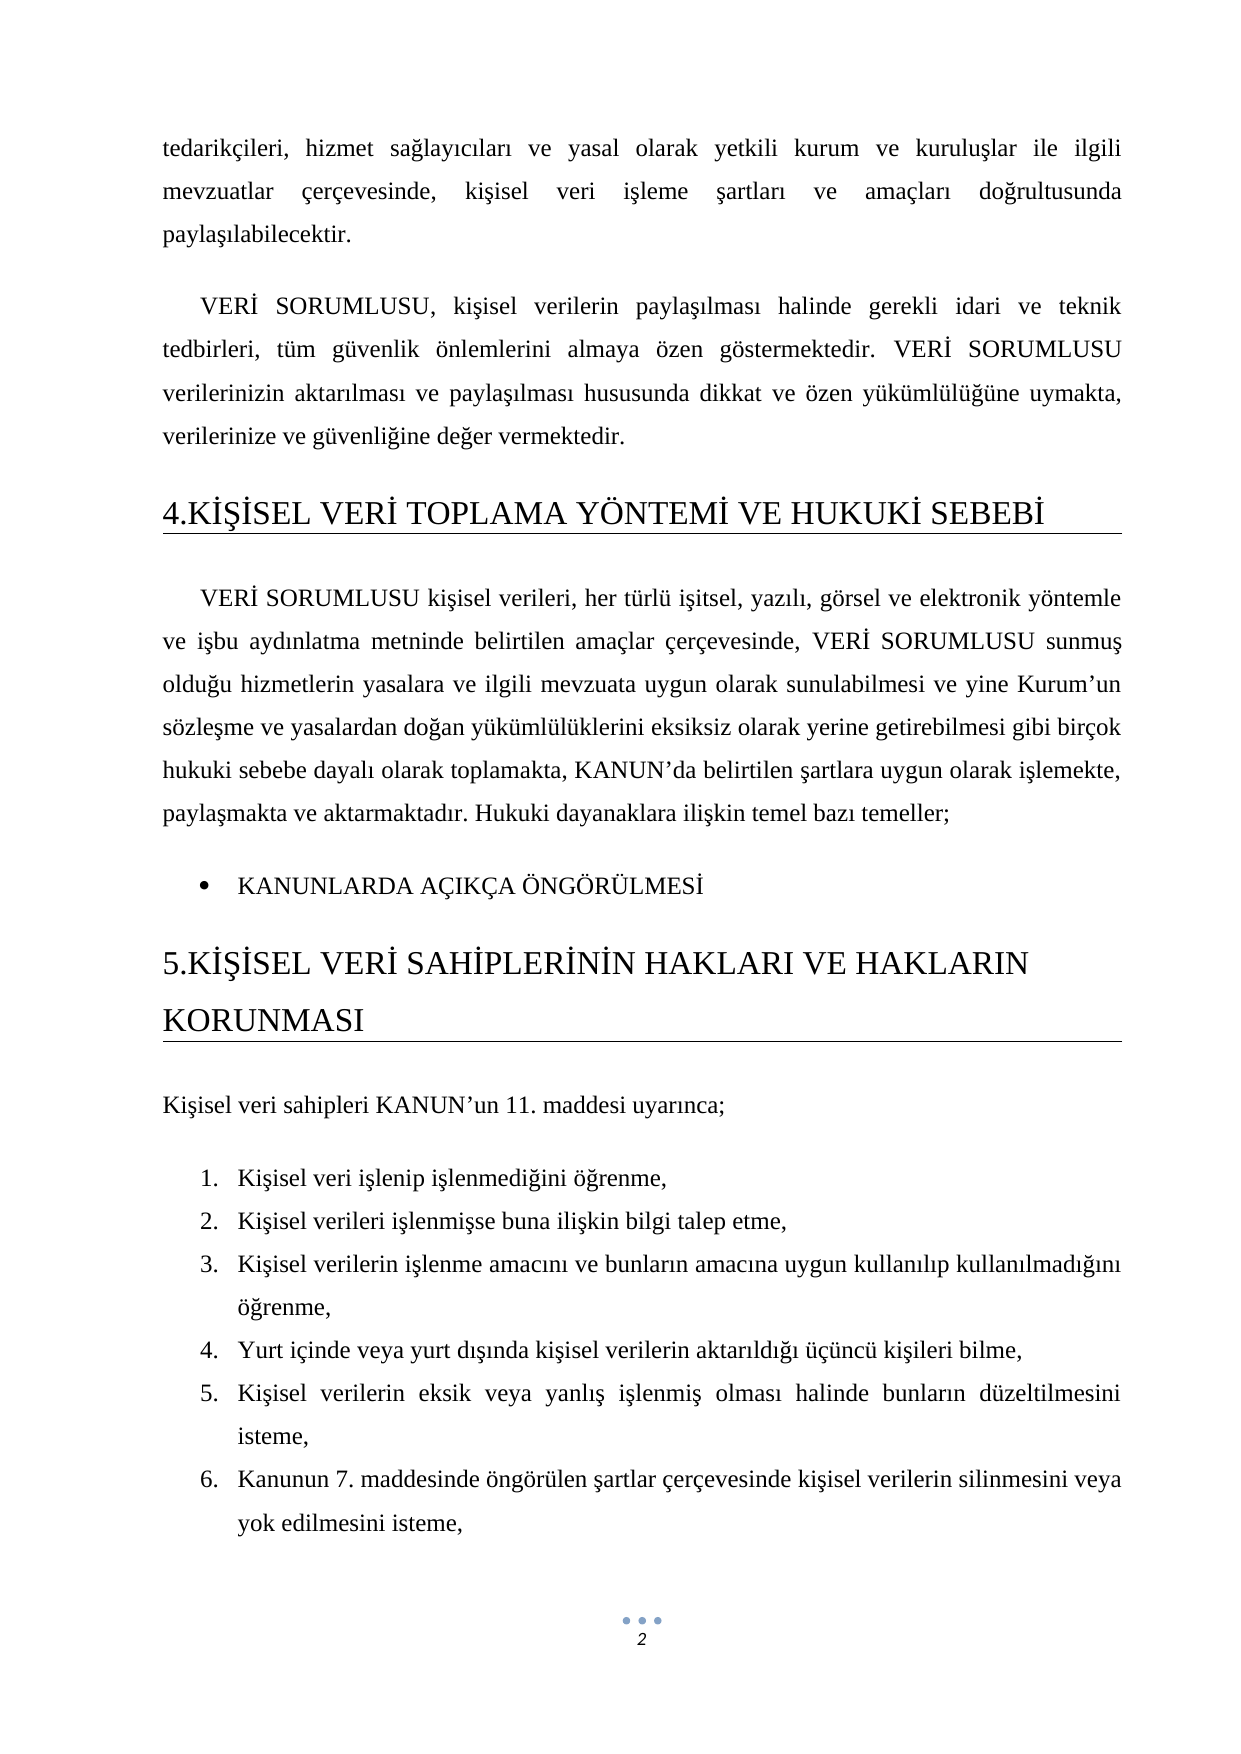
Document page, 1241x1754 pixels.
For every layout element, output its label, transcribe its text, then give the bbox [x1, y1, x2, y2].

text VERİ SORUMLUSU, kişisel verilerin paylaşılması halinde gerekli idari ve teknik tedbirleri, tüm güvenlik önlemlerini almaya özen göstermektedir. VERİ SORUMLUSU verilerinizin aktarılması ve paylaşılması hususunda dikkat ve özen yükümlülüğüne uymakta, verilerinize ve güvenliğine değer vermektedir. [162, 291, 1122, 449]
list Kişisel veri işlenip işlenmediğini öğrenme, [200, 1163, 1122, 1191]
subtitle 4.KİŞİSEL VERİ TOPLAMA YÖNTEMİ VE HUKUKİ SEBEBİ [162, 493, 1122, 534]
list Kişisel verilerin işlenme amacını ve bunların amacına uygun kullanılıp kullanılmadığını öğrenme, [200, 1249, 1122, 1321]
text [162, 133, 1122, 248]
list Yurt içinde veya yurt dışında kişisel verilerin aktarıldığı üçüncü kişileri bilme, [200, 1335, 1122, 1364]
list KANUNLARDA AÇIKÇA ÖNGÖRÜLMESİ [200, 871, 1122, 899]
text Kişisel veri sahipleri KANUN’un 11. maddesi uyarınca; [162, 1090, 1122, 1119]
text VERİ SORUMLUSU kişisel verileri, her türlü işitsel, yazılı, görsel ve elektronik yöntemle ve işbu aydınlatma metninde belirtilen amaçlar çerçevesinde, VERİ SORUMLUSU sunmuş olduğu hizmetlerin yasalara ve ilgili mevzuata uygun olarak sunulabilmesi ve yine Kurum’un sözleşme ve yasalardan doğan yükümlülüklerini eksiksiz olarak yerine getirebilmesi gibi birçok hukuki sebebe dayalı olarak toplamakta, KANUN’da belirtilen şartlara uygun olarak işlemekte, paylaşmakta ve aktarmaktadır. Hukuki dayanaklara ilişkin temel bazı temeller; [162, 583, 1122, 827]
list Kişisel verilerin eksik veya yanlış işlenmiş olması halinde bunların düzeltilmesini isteme, [200, 1378, 1122, 1450]
subtitle 5.KİŞİSEL VERİ SAHİPLERİNİN HAKLARI VE HAKLARIN KORUNMASI [162, 943, 1122, 1042]
list Kişisel verileri işlenmişse buna ilişkin bilgi talep etme, [200, 1206, 1122, 1234]
list Kanunun 7. maddesinde öngörülen şartlar çerçevesinde kişisel verilerin silinmesini veya yok edilmesini isteme, [200, 1464, 1122, 1536]
